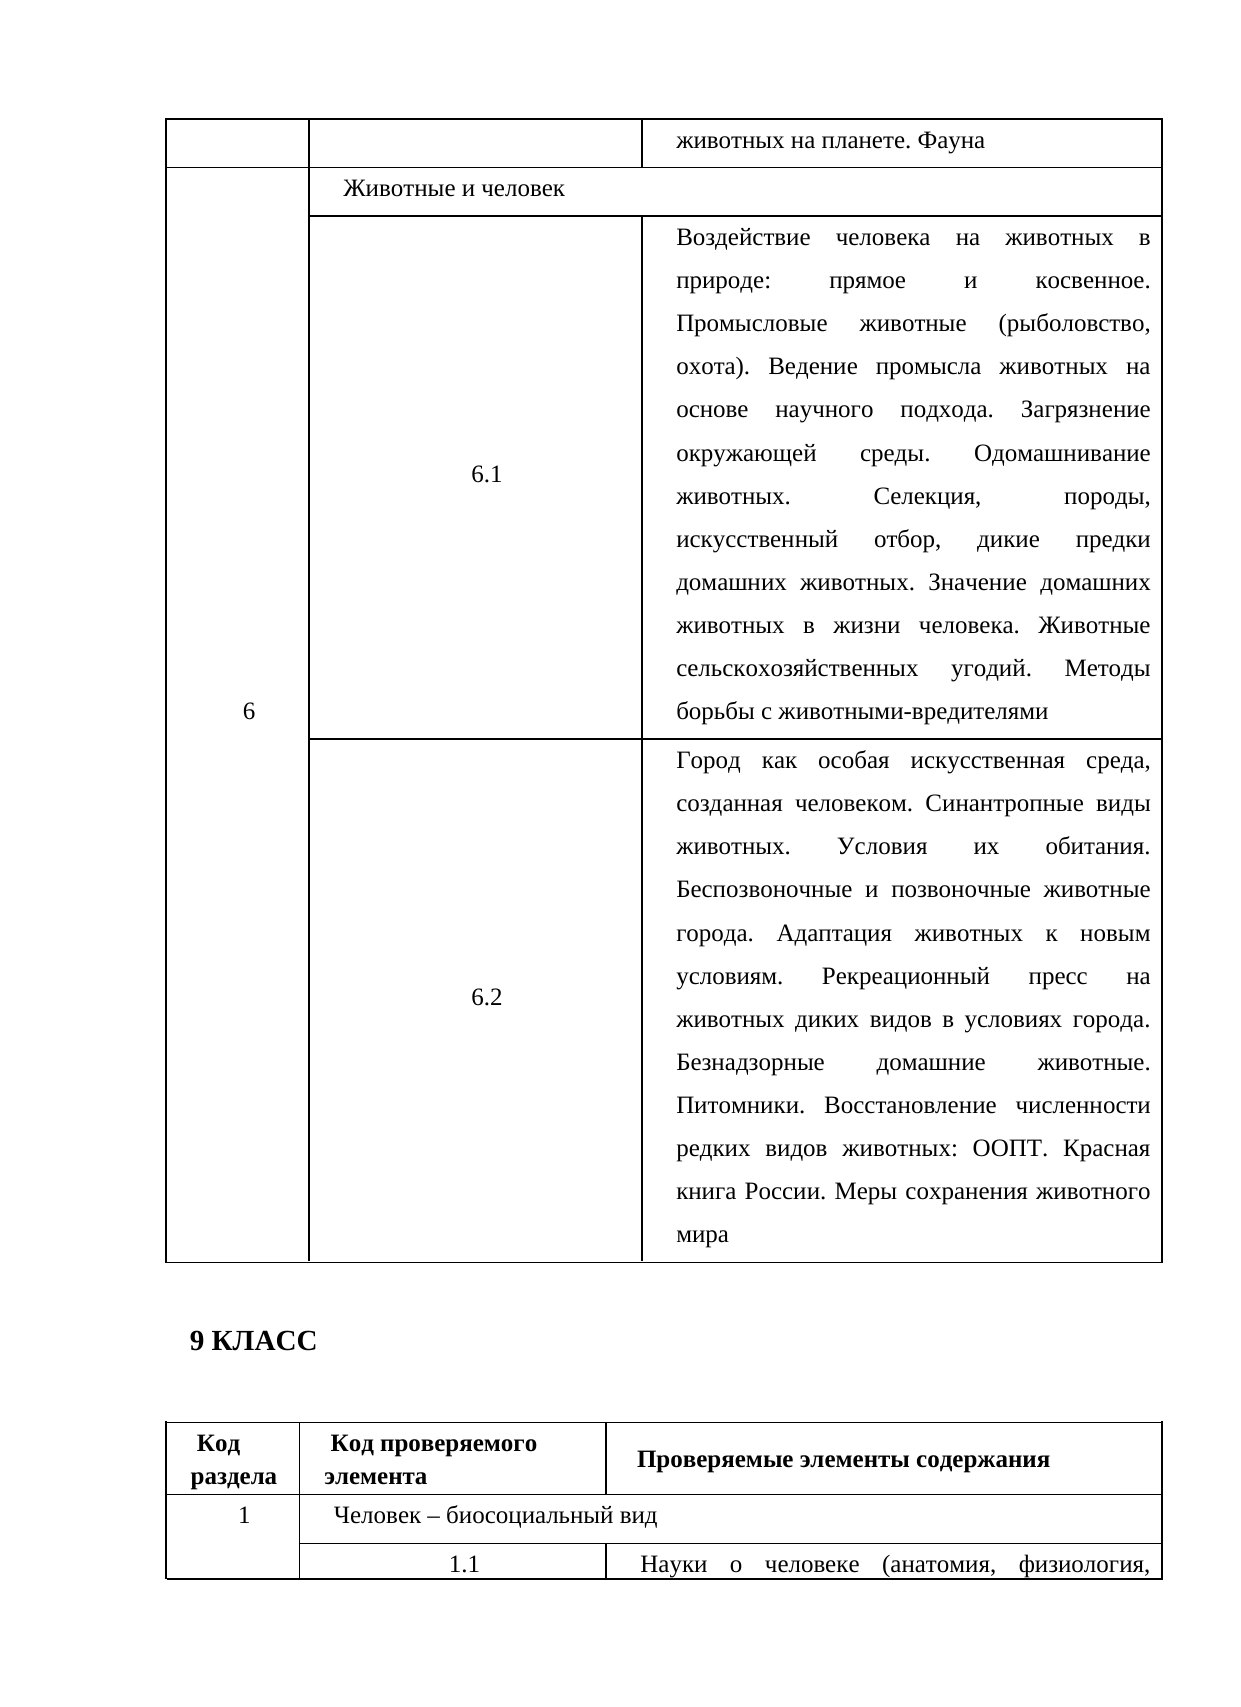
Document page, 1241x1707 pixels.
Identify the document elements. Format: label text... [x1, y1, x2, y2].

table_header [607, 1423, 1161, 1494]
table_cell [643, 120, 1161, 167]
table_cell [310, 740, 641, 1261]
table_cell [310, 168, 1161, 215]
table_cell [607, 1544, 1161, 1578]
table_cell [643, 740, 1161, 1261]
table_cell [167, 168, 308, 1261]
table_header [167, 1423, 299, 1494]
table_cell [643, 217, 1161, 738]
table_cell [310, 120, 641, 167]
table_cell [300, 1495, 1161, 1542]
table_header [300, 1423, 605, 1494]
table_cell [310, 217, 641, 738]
text 9 КЛАСС [189, 1323, 1152, 1356]
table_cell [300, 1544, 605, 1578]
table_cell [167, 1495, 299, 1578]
